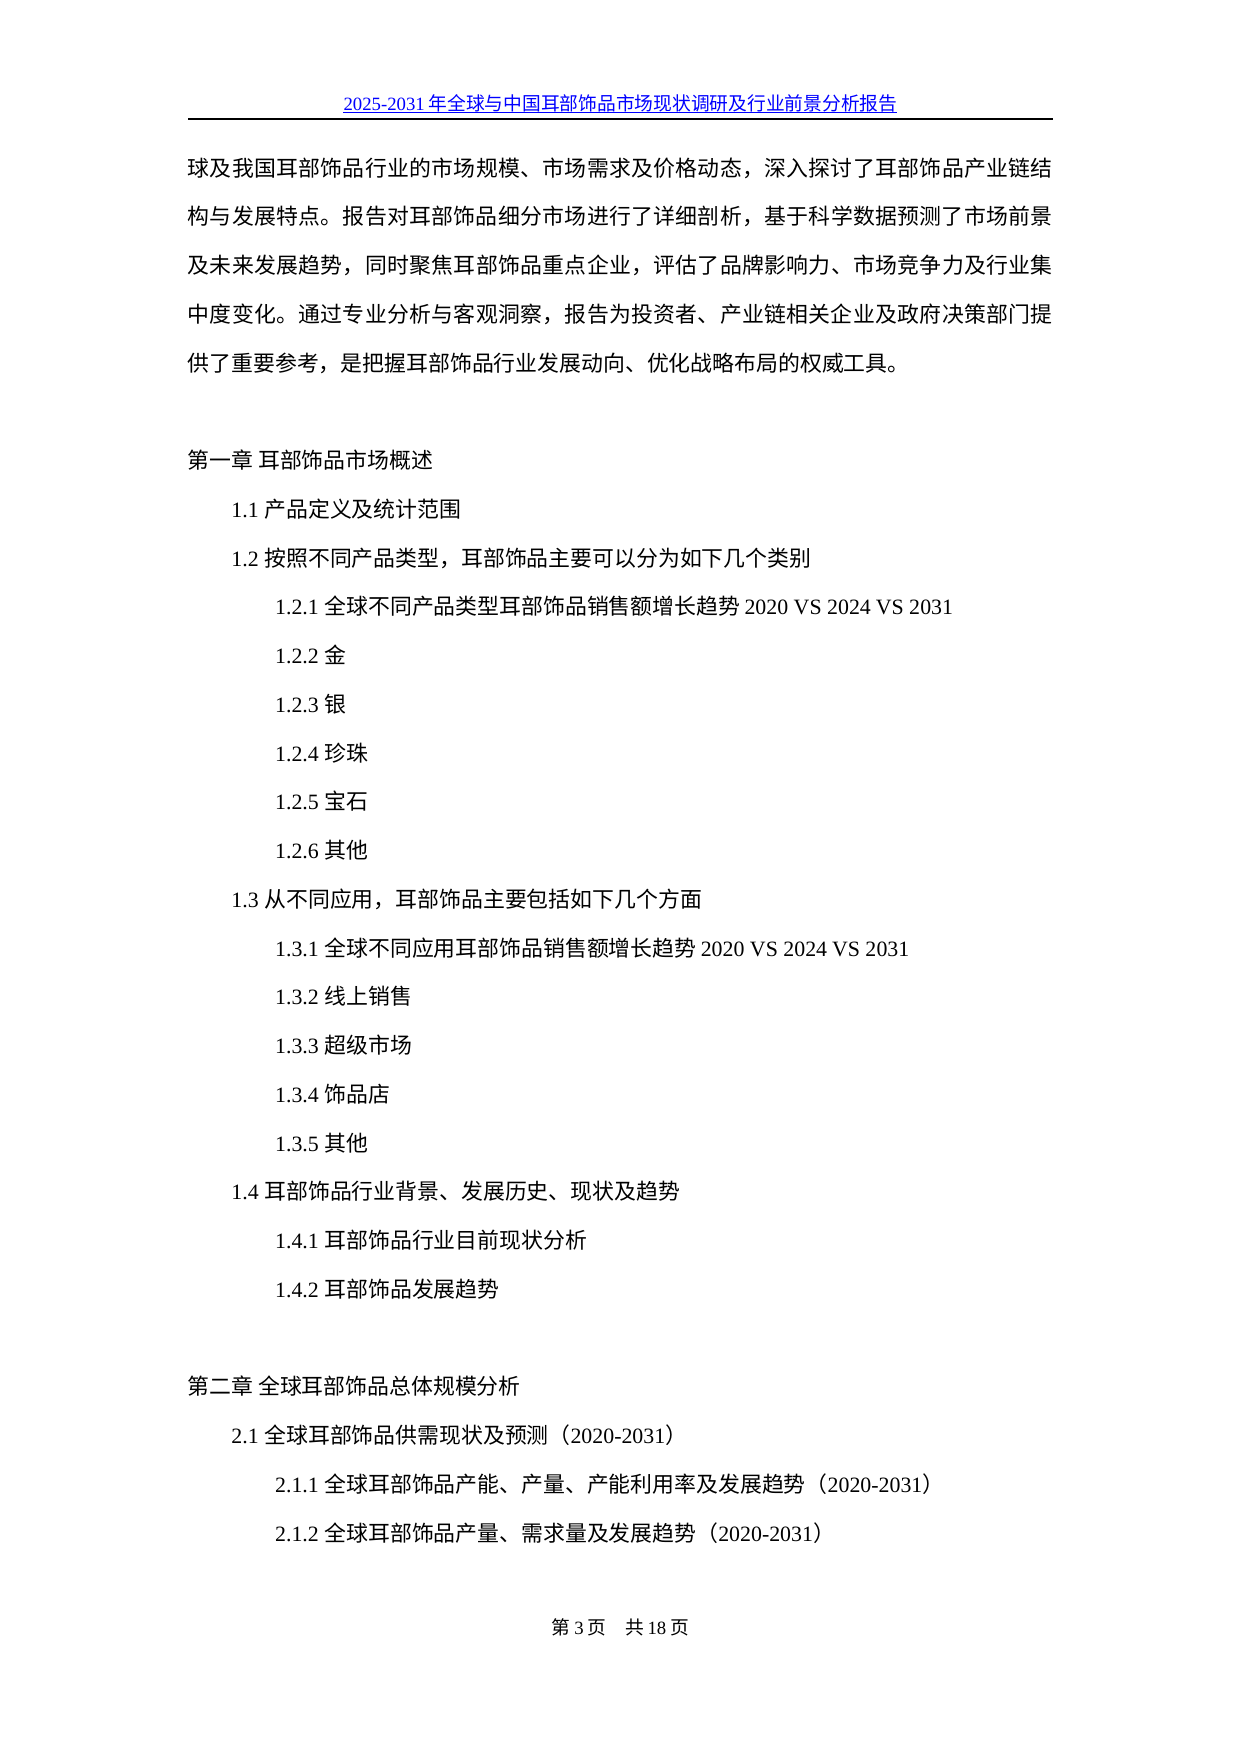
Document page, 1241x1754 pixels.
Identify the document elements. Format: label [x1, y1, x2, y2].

text [187, 150, 1053, 1548]
